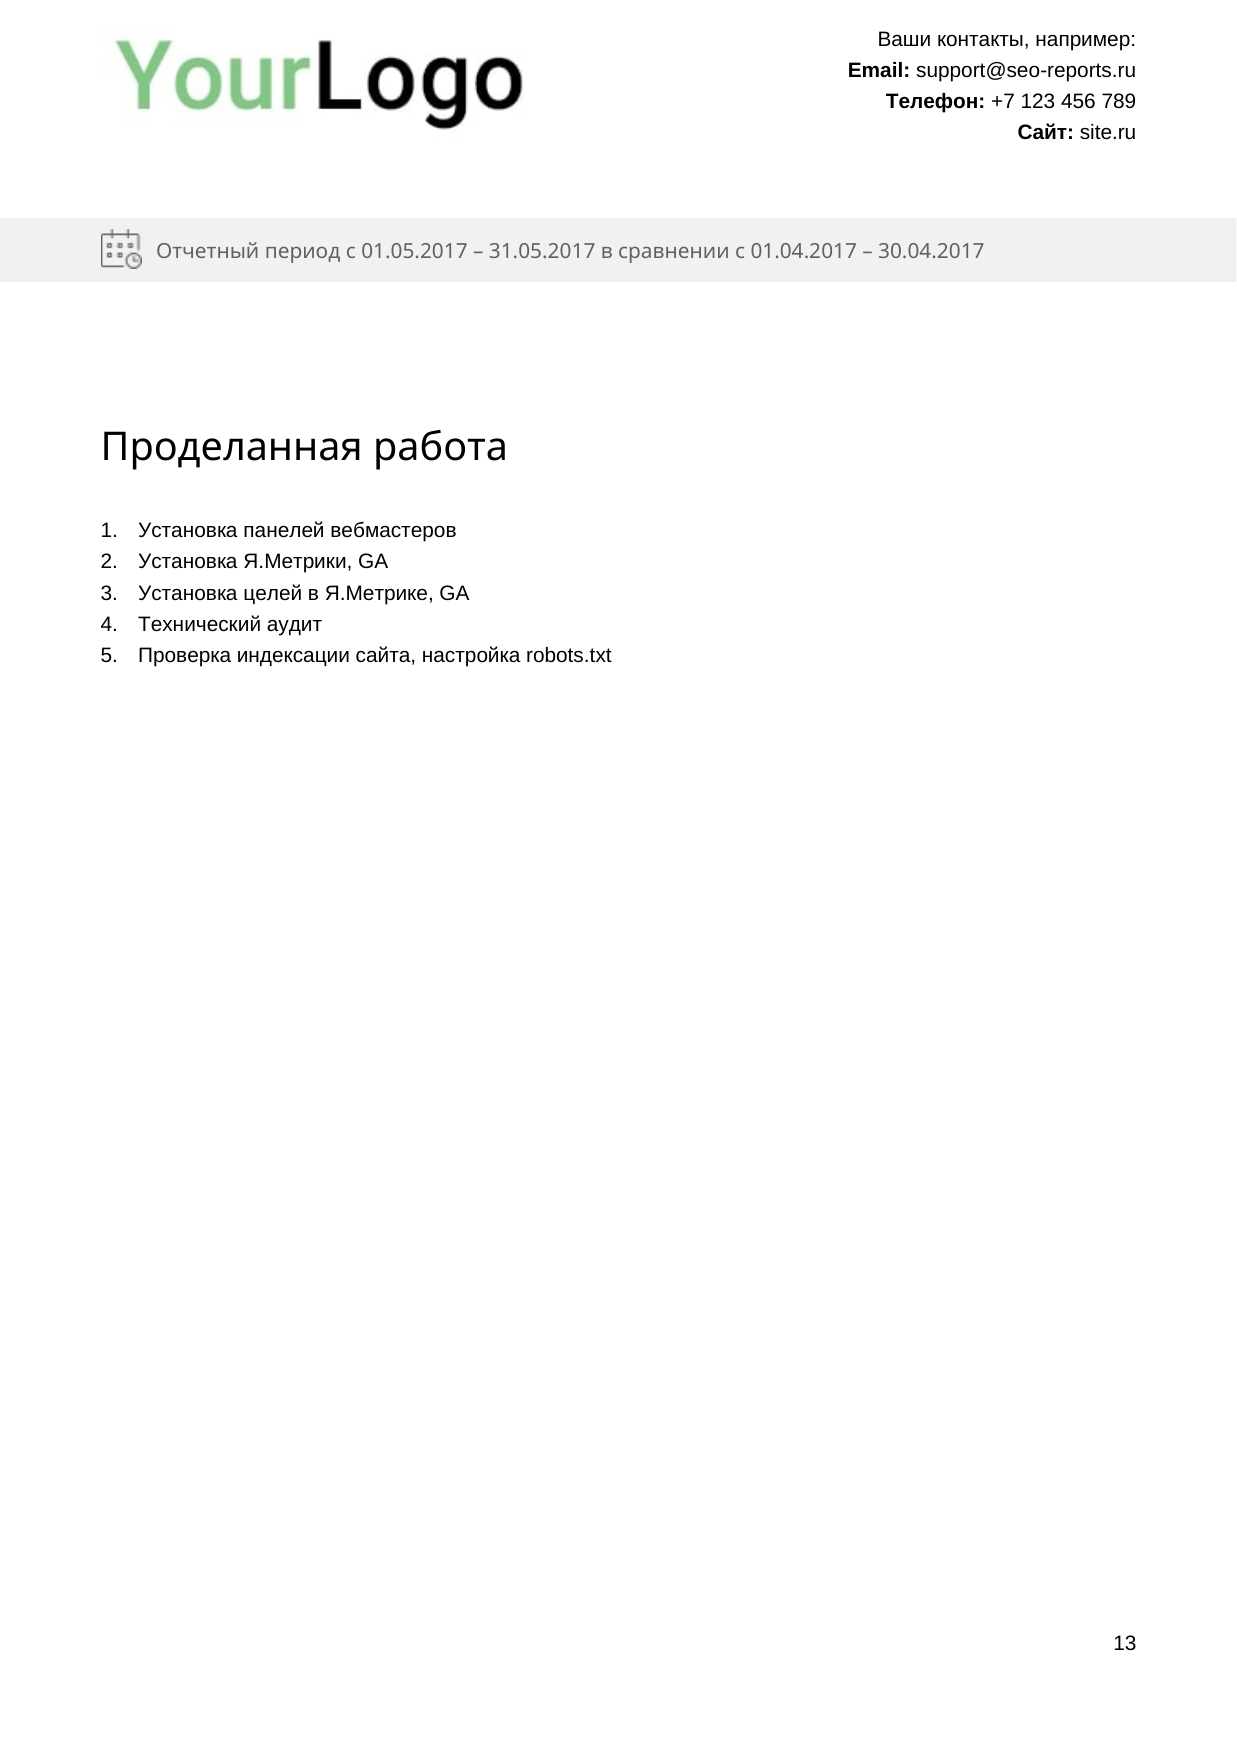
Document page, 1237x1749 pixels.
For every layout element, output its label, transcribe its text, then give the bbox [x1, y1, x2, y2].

list Установка панелей вебмастеров [100, 518, 1136, 542]
list Проверка индексации сайта, настройка robots.txt [100, 642, 1136, 666]
list Установка Я.Метрики, GA [100, 549, 1136, 573]
list Технический аудит [100, 611, 1136, 635]
list Установка целей в Я.Метрике, GA [100, 580, 1136, 604]
picture [100, 25, 538, 144]
subtitle Проделанная работа [100, 418, 1136, 472]
picture [0, 218, 1237, 282]
